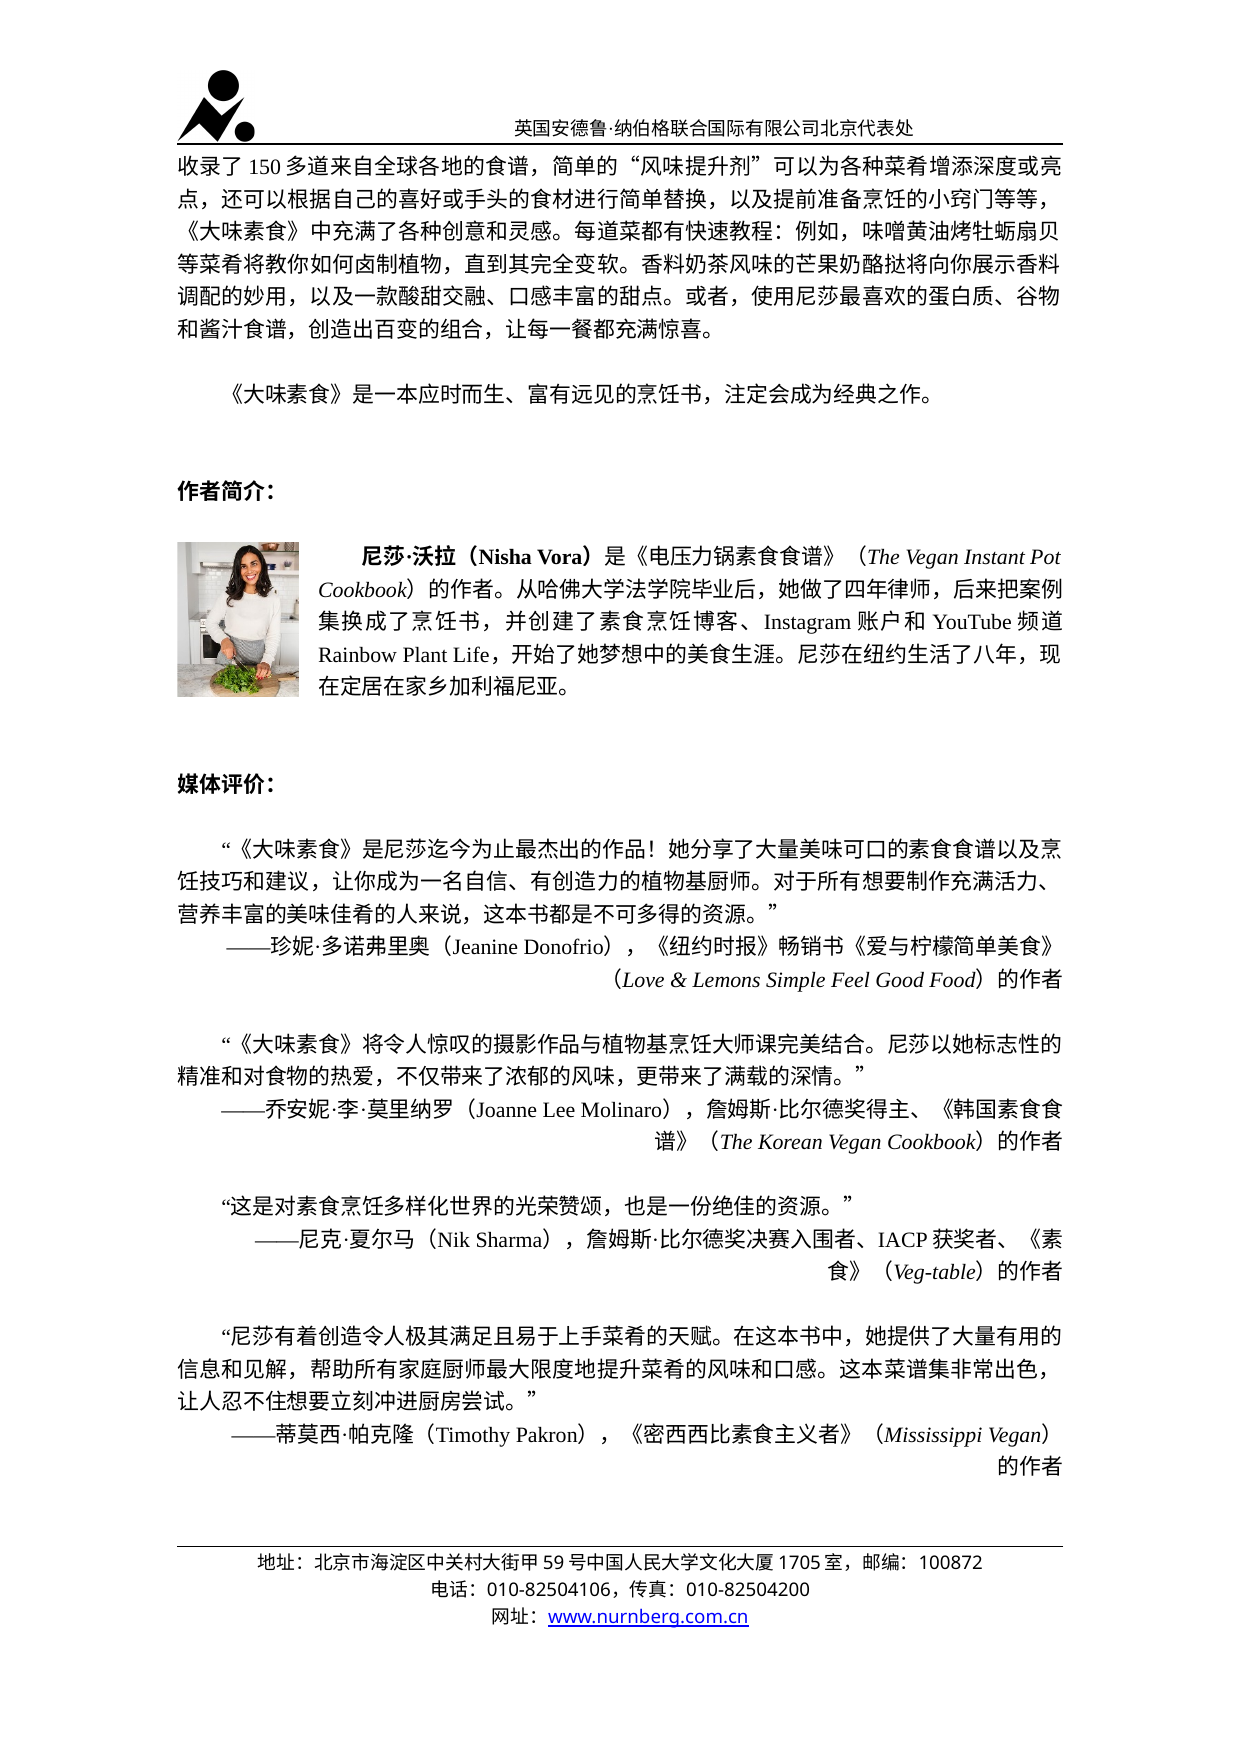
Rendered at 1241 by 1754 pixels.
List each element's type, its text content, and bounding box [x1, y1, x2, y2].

text 作者简介： [177, 474, 1063, 506]
text 《大味素食》是一本应时而生、富有远见的烹饪书，注定会成为经典之作。 [177, 376, 1063, 409]
text ——蒂莫西·帕克隆（Timothy Pakron），《密西西比素食主义者》（Mississippi Vegan）的作者 [177, 1416, 1063, 1481]
text ——乔安妮·李·莫里纳罗（Joanne Lee Molinaro），詹姆斯·比尔德奖得主、《韩国素食食谱》（The Korean Vegan Cookbook）的作者 [177, 1091, 1063, 1156]
text 尼莎·沃拉（Nisha Vora）是《电压力锅素食食谱》（The Vegan Instant Pot Cookbook）的作者。从哈佛大学法学院毕业后，她做了四年律师，后来把案例集换成了烹饪书，并创建了素食烹饪博客、Instagram账户和YouTube频道Rainbow Plant Life，开始了她梦想中的美食生涯。尼莎在纽约生活了八年，现在定居在家乡加利福尼亚。 [177, 539, 1063, 701]
text ——尼克·夏尔马（Nik Sharma），詹姆斯·比尔德奖决赛入围者、IACP获奖者、《素食》（Veg-table）的作者 [177, 1221, 1063, 1286]
text “尼莎有着创造令人极其满足且易于上手菜肴的天赋。在这本书中，她提供了大量有用的信息和见解，帮助所有家庭厨师最大限度地提升菜肴的风味和口感。这本菜谱集非常出色，让人忍不住想要立刻冲进厨房尝试。” [177, 1319, 1063, 1416]
text “《大味素食》是尼莎迄今为止最杰出的作品！她分享了大量美味可口的素食食谱以及烹饪技巧和建议，让你成为一名自信、有创造力的植物基厨师。对于所有想要制作充满活力、营养丰富的美味佳肴的人来说，这本书都是不可多得的资源。” [177, 831, 1063, 929]
text “《大味素食》将令人惊叹的摄影作品与植物基烹饪大师课完美结合。尼莎以她标志性的精准和对食物的热爱，不仅带来了浓郁的风味，更带来了满载的深情。” [177, 1026, 1063, 1091]
text “这是对素食烹饪多样化世界的光荣赞颂，也是一份绝佳的资源。” [177, 1189, 1063, 1221]
picture [177, 70, 255, 142]
text ——珍妮·多诺弗里奥（Jeanine Donofrio），《纽约时报》畅销书《爱与柠檬简单美食》（Love & Lemons Simple Feel Good Food）的作者 [177, 929, 1063, 994]
text 媒体评价： [177, 766, 1063, 799]
picture [177, 542, 299, 697]
